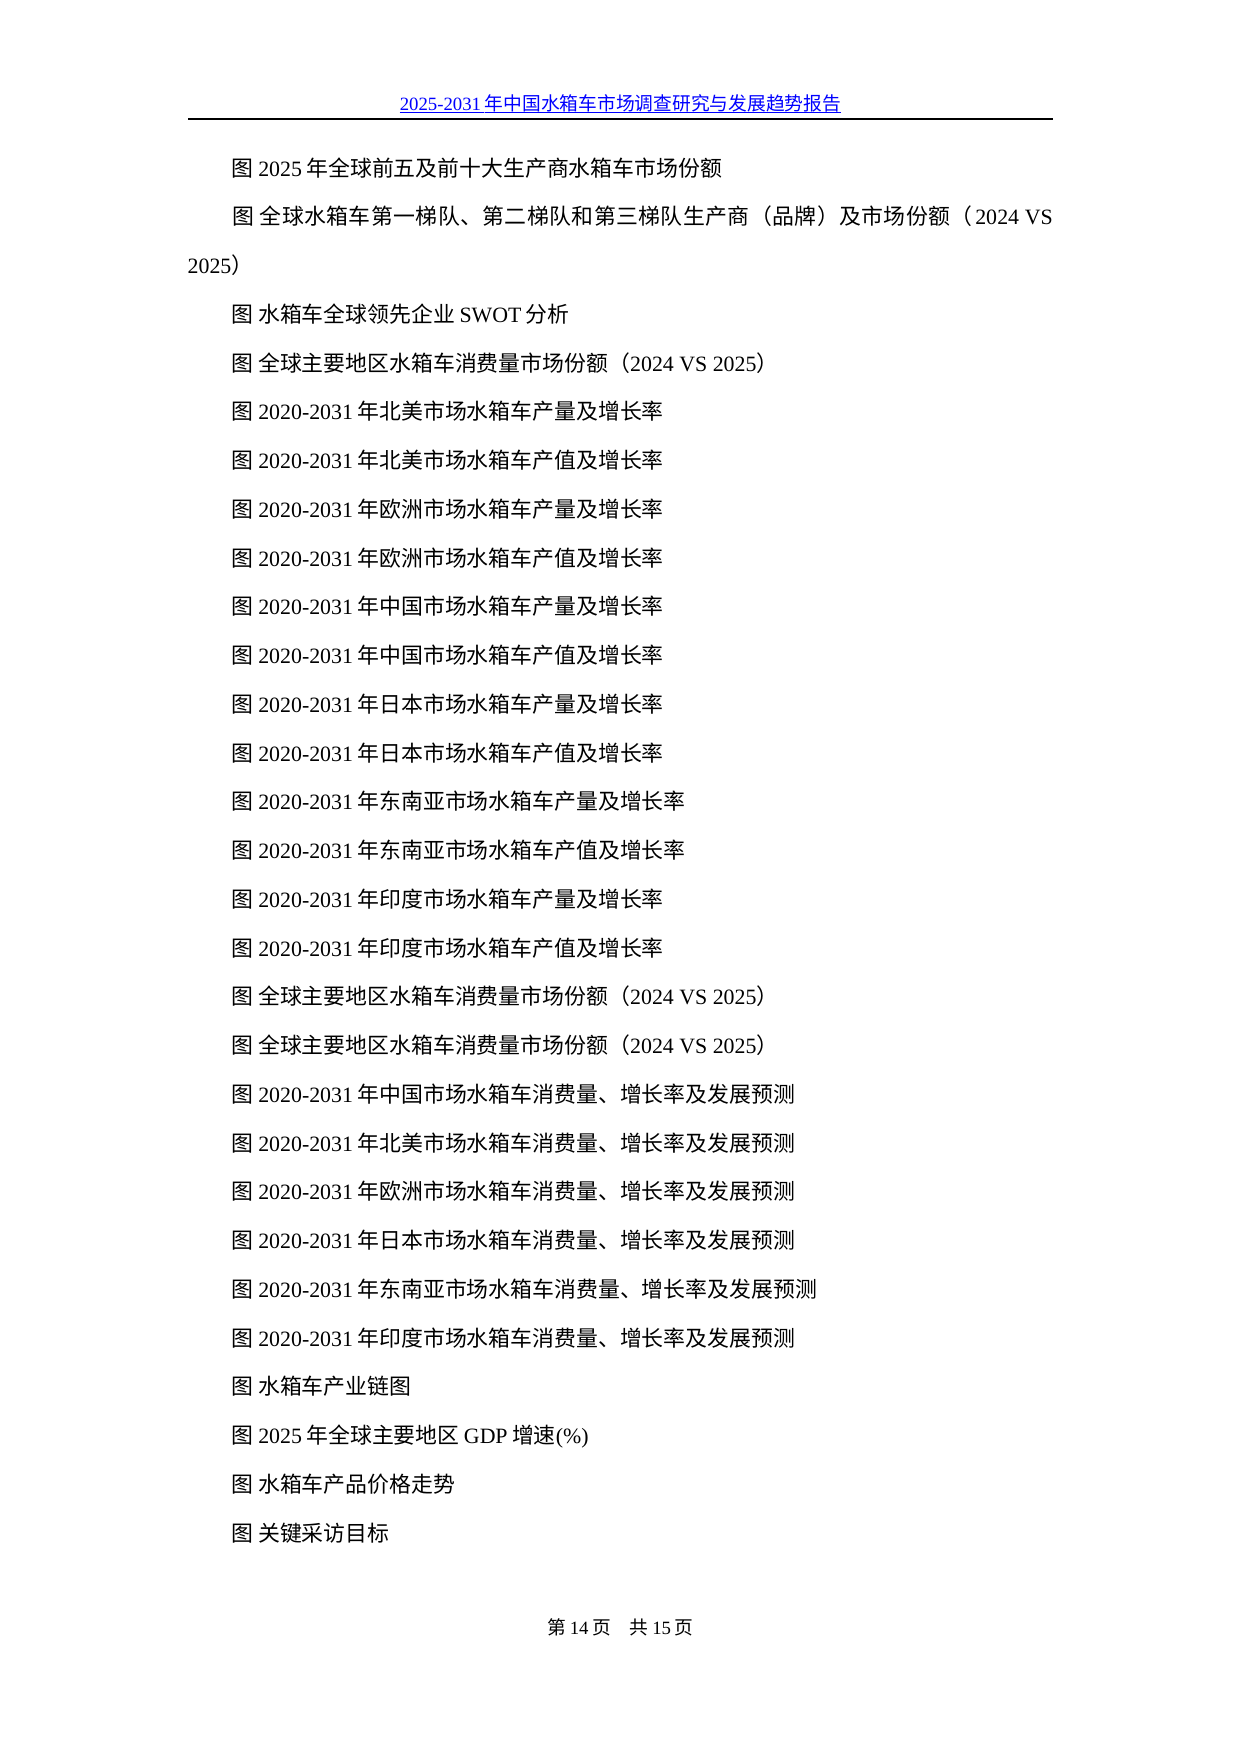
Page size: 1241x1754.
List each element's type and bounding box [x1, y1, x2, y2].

text [187, 150, 1053, 1548]
